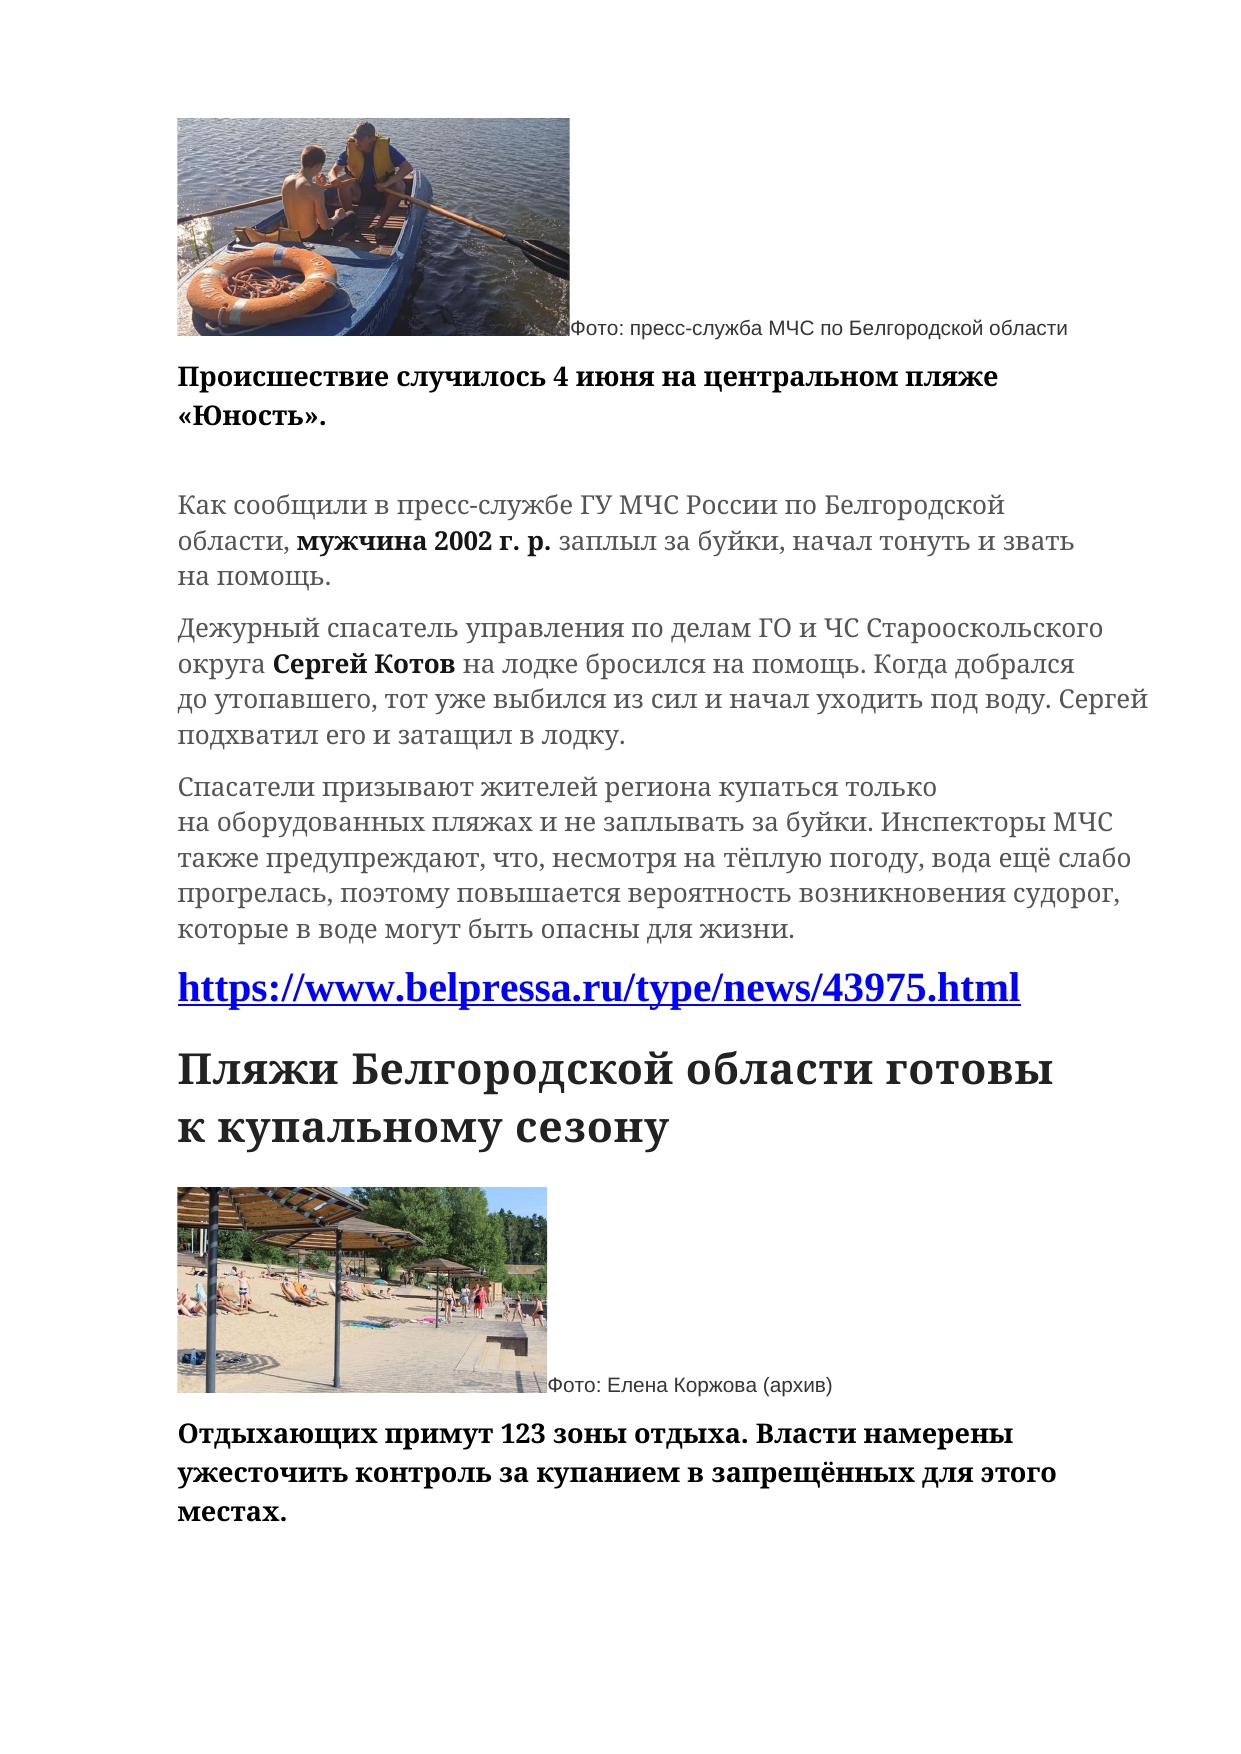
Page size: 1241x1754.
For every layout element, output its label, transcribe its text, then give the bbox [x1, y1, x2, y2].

text Отдыхающих примут 123 зоны отдыха. Власти намерены ужесточить контроль за купанием в запрещённых для этого местах. [177, 1412, 1152, 1529]
picture [177, 118, 570, 336]
text Происшествие случилось 4 июня на центральном пляже «Юность». [177, 355, 1152, 433]
text Дежурный спасатель управления по делам ГО и ЧС Старооскольского округа Сергей Котов на лодке бросился на помощь. Когда добрался до утопавшего, тот уже выбился из сил и начал уходить под воду. Сергей подхватил его и затащил в лодку. [177, 610, 1152, 752]
text Пляжи Белгородской области готовы к купальному сезону [177, 1038, 1152, 1155]
text https://www.belpressa.ru/type/news/43975.html [177, 962, 1152, 1010]
text Как сообщили в пресс-службе ГУ МЧС России по Белгородской области, мужчина 2002 г. р. заплыл за буйки, начал тонуть и звать на помощь. [177, 487, 1152, 593]
text Спасатели призывают жителей региона купаться только на оборудованных пляжах и не заплывать за буйки. Инспекторы МЧС также предупреждают, что, несмотря на тёплую погоду, вода ещё слабо прогрелась, поэтому повышается вероятность возникновения судорог, которые в воде могут быть опасны для жизни. [177, 768, 1152, 946]
picture [177, 1187, 548, 1393]
